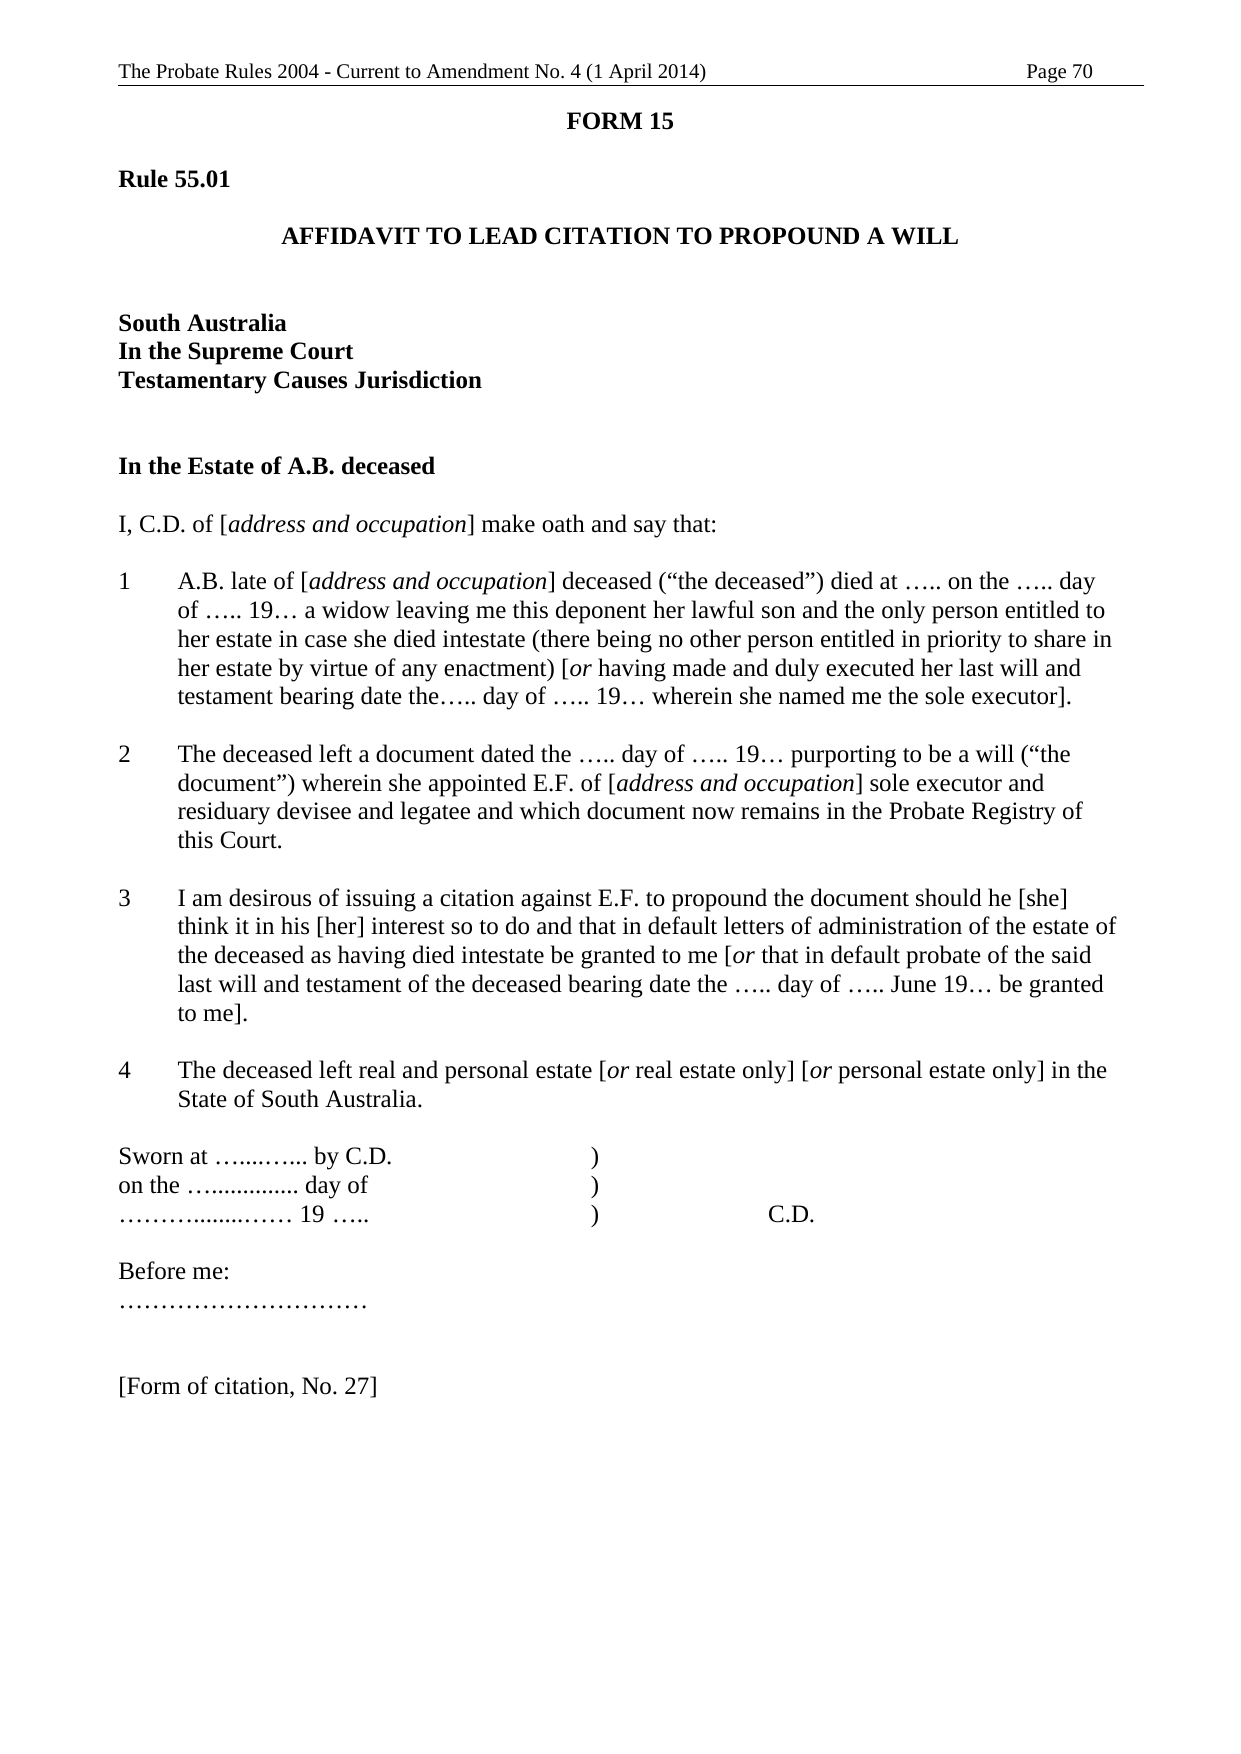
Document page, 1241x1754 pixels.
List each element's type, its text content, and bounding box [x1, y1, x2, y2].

text 3 I am desirous of issuing a citation against E.F. to propound the document should he [she] think it in his [her] interest so to do and that in default letters of administration of the estate of the deceased as having died intestate be granted to me [or that in default probate of the said last will and testament of the deceased bearing date the ….. day of ….. June 19… be granted to me]. [118, 883, 1122, 1026]
text South Australia [118, 308, 1122, 336]
text 2 The deceased left a document dated the ….. day of ….. 19… purporting to be a will (“the document”) wherein she appointed E.F. of [address and occupation] sole executor and residuary devisee and legatee and which document now remains in the Probate Registry of this Court. [118, 739, 1122, 854]
text Testamentary Causes Jurisdiction [118, 365, 1122, 394]
text Before me: [118, 1256, 1122, 1285]
text In the Estate of A.B. deceased [118, 451, 1122, 480]
text AFFIDAVIT TO LEAD CITATION TO PROPOUND A WILL [118, 221, 1122, 250]
text FORM 15 [118, 106, 1122, 135]
text In the Supreme Court [118, 336, 1122, 365]
text ………........…… 19 ….. ) C.D. [118, 1199, 1122, 1228]
text ………………………… [118, 1285, 1122, 1314]
text 1 A.B. late of [address and occupation] deceased (“the deceased”) died at ….. on the ….. day of ….. 19… a widow leaving me this deponent her lawful son and the only person entitled to her estate in case she died intestate (there being no other person entitled in priority to share in her estate by virtue of any enactment) [or having made and duly executed her last will and testament bearing date the….. day of ….. 19… wherein she named me the sole executor]. [118, 566, 1122, 710]
text Rule 55.01 [118, 164, 1122, 193]
text on the ….............. day of ) [118, 1170, 1122, 1199]
text 4 The deceased left real and personal estate [or real estate only] [or personal estate only] in the State of South Australia. [118, 1055, 1122, 1113]
text Sworn at …....…... by C.D. ) [118, 1141, 1122, 1170]
text I, C.D. of [address and occupation] make oath and say that: [118, 509, 1122, 538]
text [Form of citation, No. 27] [118, 1371, 1122, 1400]
